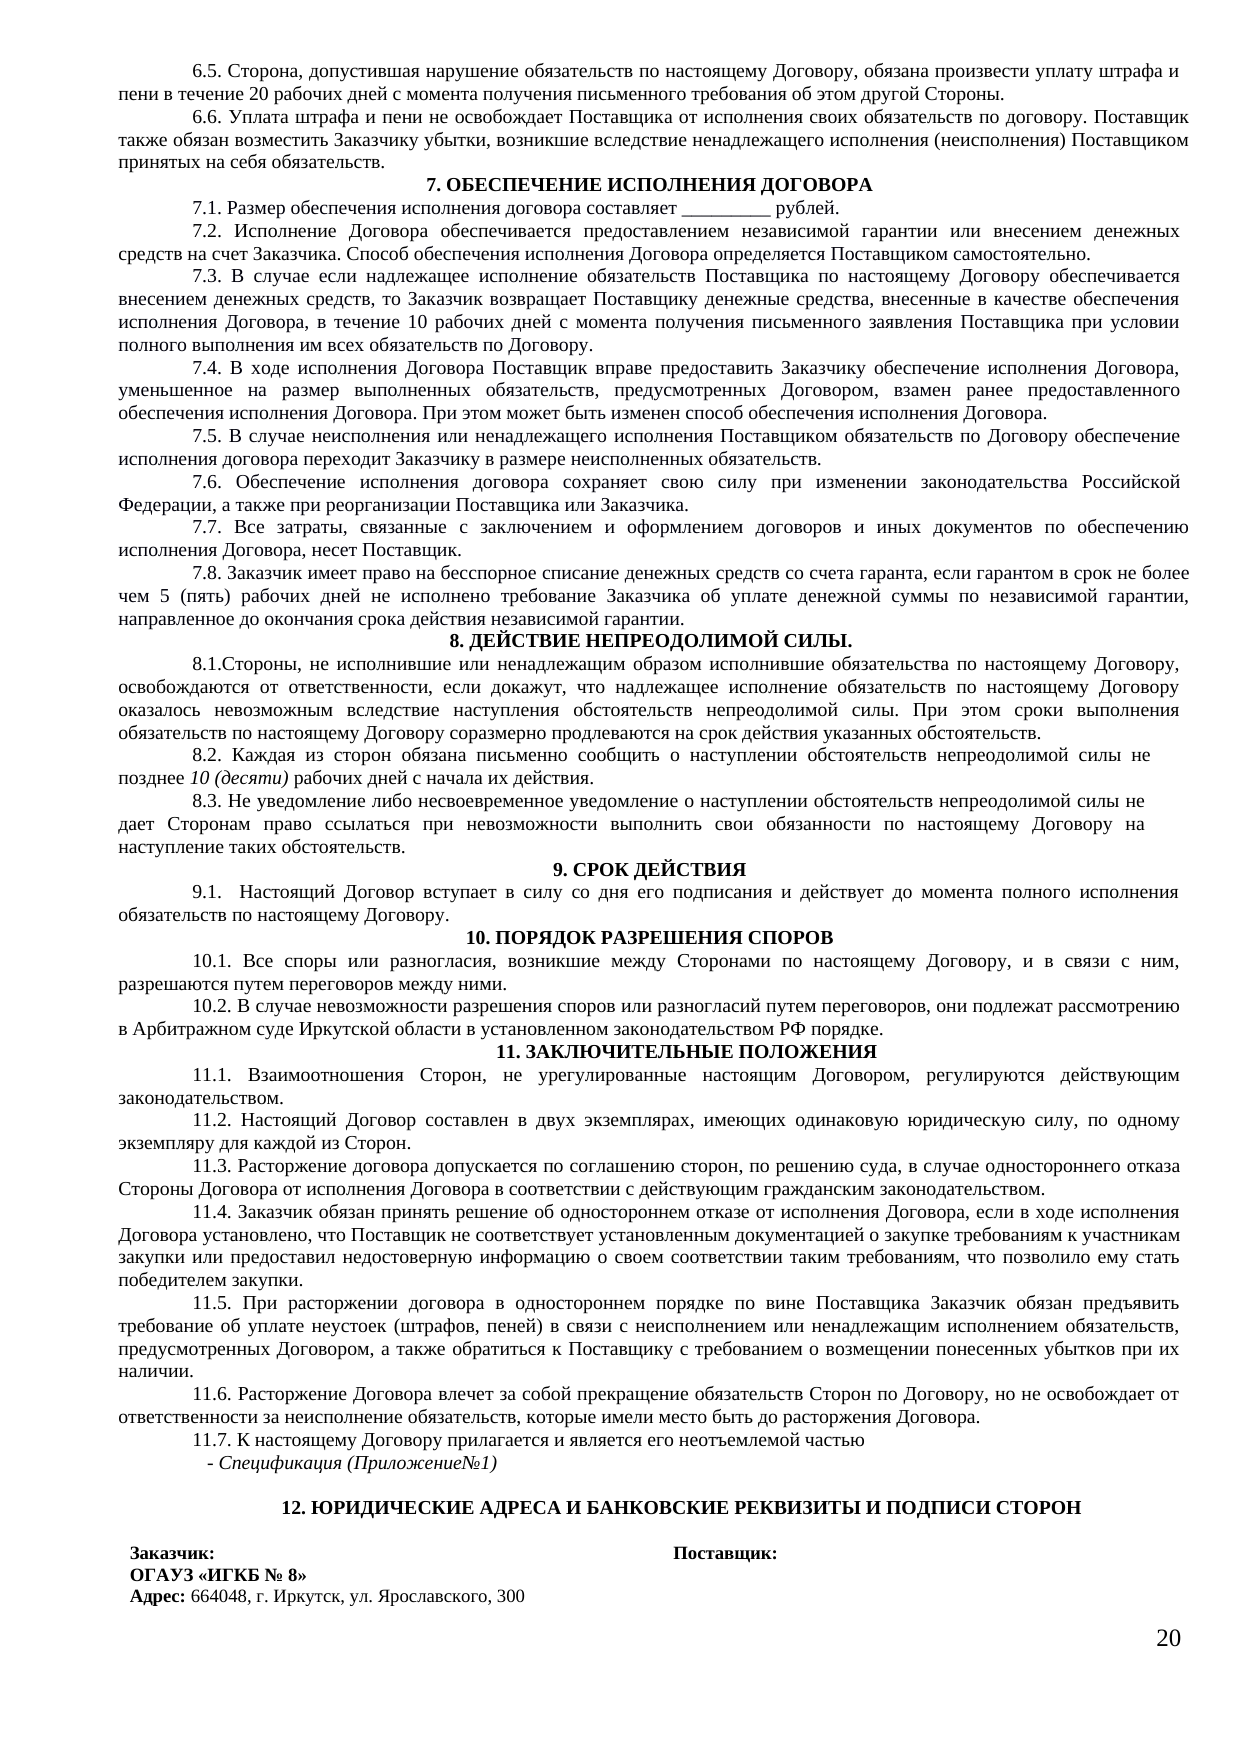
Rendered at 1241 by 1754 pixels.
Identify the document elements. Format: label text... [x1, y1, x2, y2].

text 10. ПОРЯДОК РАЗРЕШЕНИЯ СПОРОВ [118, 926, 1181, 949]
text 7.7. Все затраты, связанные с заключением и оформлением договоров и иных документов по обеспечению исполнения Договора, несет Поставщик. [118, 515, 1191, 561]
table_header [118, 1542, 662, 1607]
text 11.2. Настоящий Договор составлен в двух экземплярах, имеющих одинаковую юридическую силу, по одному экземпляру для каждой из Сторон. [118, 1108, 1181, 1154]
text 8. ДЕЙСТВИЕ НЕПРЕОДОЛИМОЙ СИЛЫ. [156, 629, 1146, 652]
text 8.2. Каждая из сторон обязана письменно сообщить о наступлении обстоятельств непреодолимой силы не позднее 10 (десяти) рабочих дней с начала их действия. [118, 743, 1152, 789]
text 7.6. Обеспечение исполнения договора сохраняет свою силу при изменении законодательства Российской Федерации, а также при реорганизации Поставщика или Заказчика. [118, 470, 1181, 515]
text 7.5. В случае неисполнения или ненадлежащего исполнения Поставщиком обязательств по Договору обеспечение исполнения договора переходит Заказчику в размере неисполненных обязательств. [118, 424, 1181, 470]
text 11.6. Расторжение Договора влечет за собой прекращение обязательств Сторон по Договору, но не освобождает от ответственности за неисполнение обязательств, которые имели место быть до расторжения Договора. [118, 1382, 1181, 1428]
text 8.3. Не уведомление либо несвоевременное уведомление о наступлении обстоятельств непреодолимой силы не дает Сторонам право ссылаться при невозможности выполнить свои обязанности по настоящему Договору на наступление таких обстоятельств. [118, 789, 1146, 857]
text 11. ЗАКЛЮЧИТЕЛЬНЫЕ ПОЛОЖЕНИЯ [118, 1040, 1181, 1063]
text 9.1. Настоящий Договор вступает в силу со дня его подписания и действует до момента полного исполнения обязательств по настоящему Договору. [118, 880, 1181, 926]
text - Спецификация (Приложение№1) [118, 1451, 1181, 1473]
text 7.2. Исполнение Договора обеспечивается предоставлением независимой гарантии или внесением денежных средств на счет Заказчика. Способ обеспечения исполнения Договора определяется Поставщиком самостоятельно. [118, 219, 1181, 264]
text 8.1.Стороны, не исполнившие или ненадлежащим образом исполнившие обязательства по настоящему Договору, освобождаются от ответственности, если докажут, что надлежащее исполнение обязательств по настоящему Договору оказалось невозможным вследствие наступления обстоятельств непреодолимой силы. При этом сроки выполнения обязательств по настоящему Договору соразмерно продлеваются на срок действия указанных обстоятельств. [118, 652, 1181, 743]
text 11.7. К настоящему Договору прилагается и является его неотъемлемой частью [118, 1428, 1181, 1451]
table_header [662, 1542, 1193, 1607]
text 6.5. Сторона, допустившая нарушение обязательств по настоящему Договору, обязана произвести уплату штрафа и пени в течение 20 рабочих дней с момента получения письменного требования об этом другой Стороны. [118, 59, 1181, 105]
text 11.1. Взаимоотношения Сторон, не урегулированные настоящим Договором, регулируются действующим законодательством. [118, 1063, 1181, 1108]
text 10.1. Все споры или разногласия, возникшие между Сторонами по настоящему Договору, и в связи с ним, разрешаются путем переговоров между ними. [118, 949, 1181, 994]
text 11.4. Заказчик обязан принять решение об одностороннем отказе от исполнения Договора, если в ходе исполнения Договора установлено, что Поставщик не соответствует установленным документацией о закупке требованиям к участникам закупки или предоставил недостоверную информацию о своем соответствии таким требованиям, что позволило ему стать победителем закупки. [118, 1200, 1181, 1291]
text 11.5. При расторжении договора в одностороннем порядке по вине Поставщика Заказчик обязан предъявить требование об уплате неустоек (штрафов, пеней) в связи с неисполнением или ненадлежащим исполнением обязательств, предусмотренных Договором, а также обратиться к Поставщику с требованием о возмещении понесенных убытков при их наличии. [118, 1291, 1181, 1382]
text 12. ЮРИДИЧЕСКИЕ АДРЕСА И БАНКОВСКИЕ РЕКВИЗИТЫ И ПОДПИСИ СТОРОН [182, 1496, 1181, 1519]
text 10.2. В случае невозможности разрешения споров или разногласий путем переговоров, они подлежат рассмотрению в Арбитражном суде Иркутской области в установленном законодательством РФ порядке. [118, 994, 1181, 1040]
text 11.3. Расторжение договора допускается по соглашению сторон, по решению суда, в случае одностороннего отказа Стороны Договора от исполнения Договора в соответствии с действующим гражданским законодательством. [118, 1154, 1181, 1200]
text 9. СРОК ДЕЙСТВИЯ [118, 857, 1181, 880]
text 6.6. Уплата штрафа и пени не освобождает Поставщика от исполнения своих обязательств по договору. Поставщик также обязан возместить Заказчику убытки, возникшие вследствие ненадлежащего исполнения (неисполнения) Поставщиком принятых на себя обязательств. [118, 105, 1191, 173]
text 7. ОБЕСПЕЧЕНИЕ ИСПОЛНЕНИЯ ДОГОВОРА [118, 173, 1181, 196]
text 7.8. Заказчик имеет право на бесспорное списание денежных средств со счета гаранта, если гарантом в срок не более чем 5 (пять) рабочих дней не исполнено требование Заказчика об уплате денежной суммы по независимой гарантии, направленное до окончания срока действия независимой гарантии. [118, 561, 1191, 629]
text 7.1. Размер обеспечения исполнения договора составляет _________ рублей. [118, 196, 1181, 219]
text 7.3. В случае если надлежащее исполнение обязательств Поставщика по настоящему Договору обеспечивается внесением денежных средств, то Заказчик возвращает Поставщику денежные средства, внесенные в качестве обеспечения исполнения Договора, в течение 10 рабочих дней с момента получения письменного заявления Поставщика при условии полного выполнения им всех обязательств по Договору. [118, 264, 1181, 356]
text 7.4. В ходе исполнения Договора Поставщик вправе предоставить Заказчику обеспечение исполнения Договора, уменьшенное на размер выполненных обязательств, предусмотренных Договором, взамен ранее предоставленного обеспечения исполнения Договора. При этом может быть изменен способ обеспечения исполнения Договора. [118, 356, 1181, 424]
